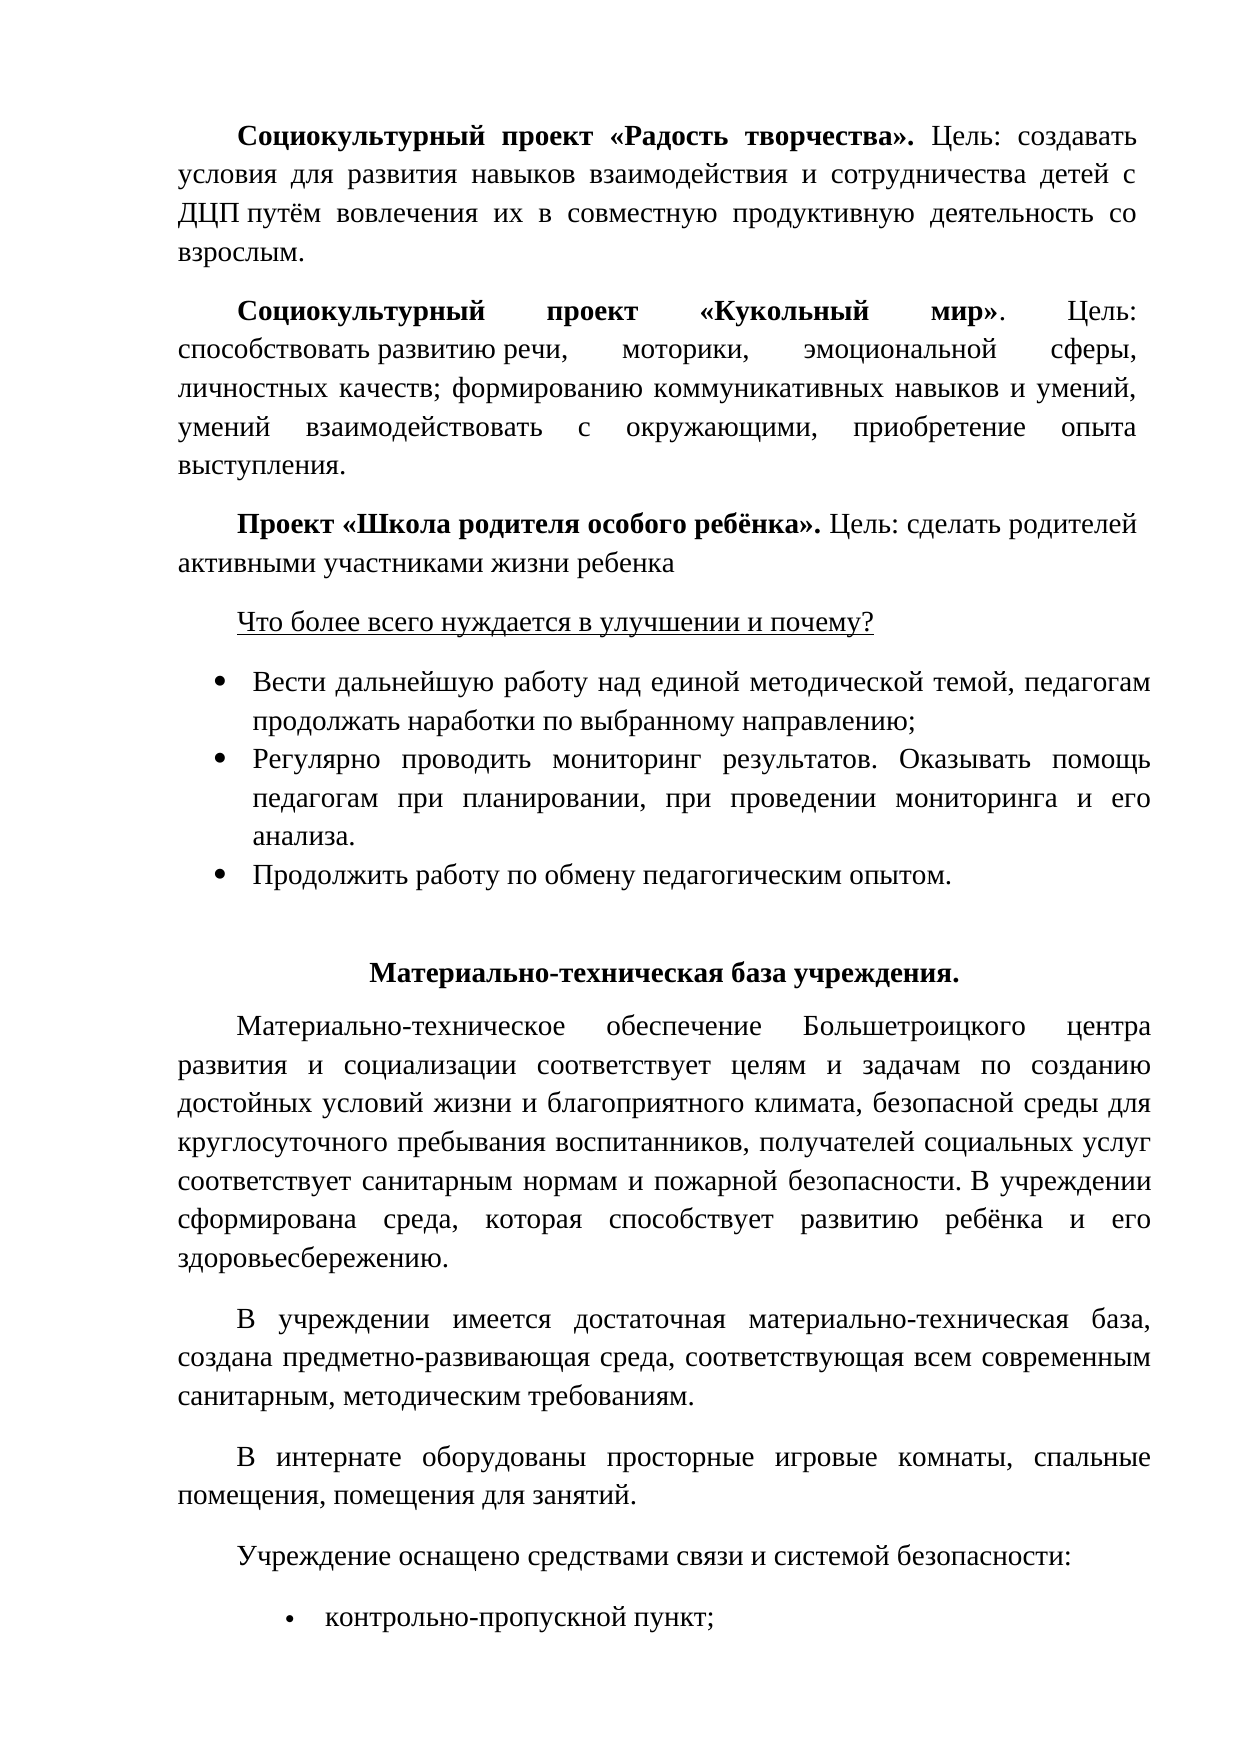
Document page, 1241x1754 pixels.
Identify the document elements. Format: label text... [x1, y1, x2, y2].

list Продолжить работу по обмену педагогическим опытом. [215, 857, 1152, 891]
list контрольно-пропускной пункт; [227, 1599, 1102, 1633]
text Проект «Школа родителя особого ребёнка». Цель: сделать родителей активными участниками жизни ребенка [178, 507, 1137, 579]
text Социокультурный проект «Кукольный мир». Цель: способствовать развитию речи, моторики, эмоциональной сферы, личностных качеств; формированию коммуникативных навыков и умений, умений взаимодействовать с окружающими, приобретение опыта выступления. [178, 293, 1137, 481]
text Материально-техническое обеспечение Большетроицкого центра развития и социализации соответствует целям и задачам по созданию достойных условий жизни и благоприятного климата, безопасной среды для круглосуточного пребывания воспитанников, получателей социальных услуг соответствует санитарным нормам и пожарной безопасности. В учреждении сформирована среда, которая способствует развитию ребёнка и его здоровьесбережению. [177, 1008, 1152, 1273]
text В интернате оборудованы просторные игровые комнаты, спальные помещения, помещения для занятий. [177, 1439, 1152, 1511]
list Регулярно проводить мониторинг результатов. Оказывать помощь педагогам при планировании, при проведении мониторинга и его анализа. [215, 741, 1152, 852]
text Учреждение оснащено средствами связи и системой безопасности: [177, 1538, 1152, 1572]
text Социокультурный проект «Радость творчества». Цель: создавать условия для развития навыков взаимодействия и сотрудничества детей с ДЦП путём вовлечения их в совместную продуктивную деятельность со взрослым. [178, 118, 1137, 267]
text Что более всего нуждается в улучшении и почему? [178, 604, 1137, 638]
text В учреждении имеется достаточная материально-техническая база, создана предметно-развивающая среда, соответствующая всем современным санитарным, методическим требованиям. [177, 1301, 1152, 1411]
text Материально-техническая база учреждения. [177, 955, 1152, 988]
list Вести дальнейшую работу над единой методической темой, педагогам продолжать наработки по выбранному направлению; [215, 664, 1152, 736]
